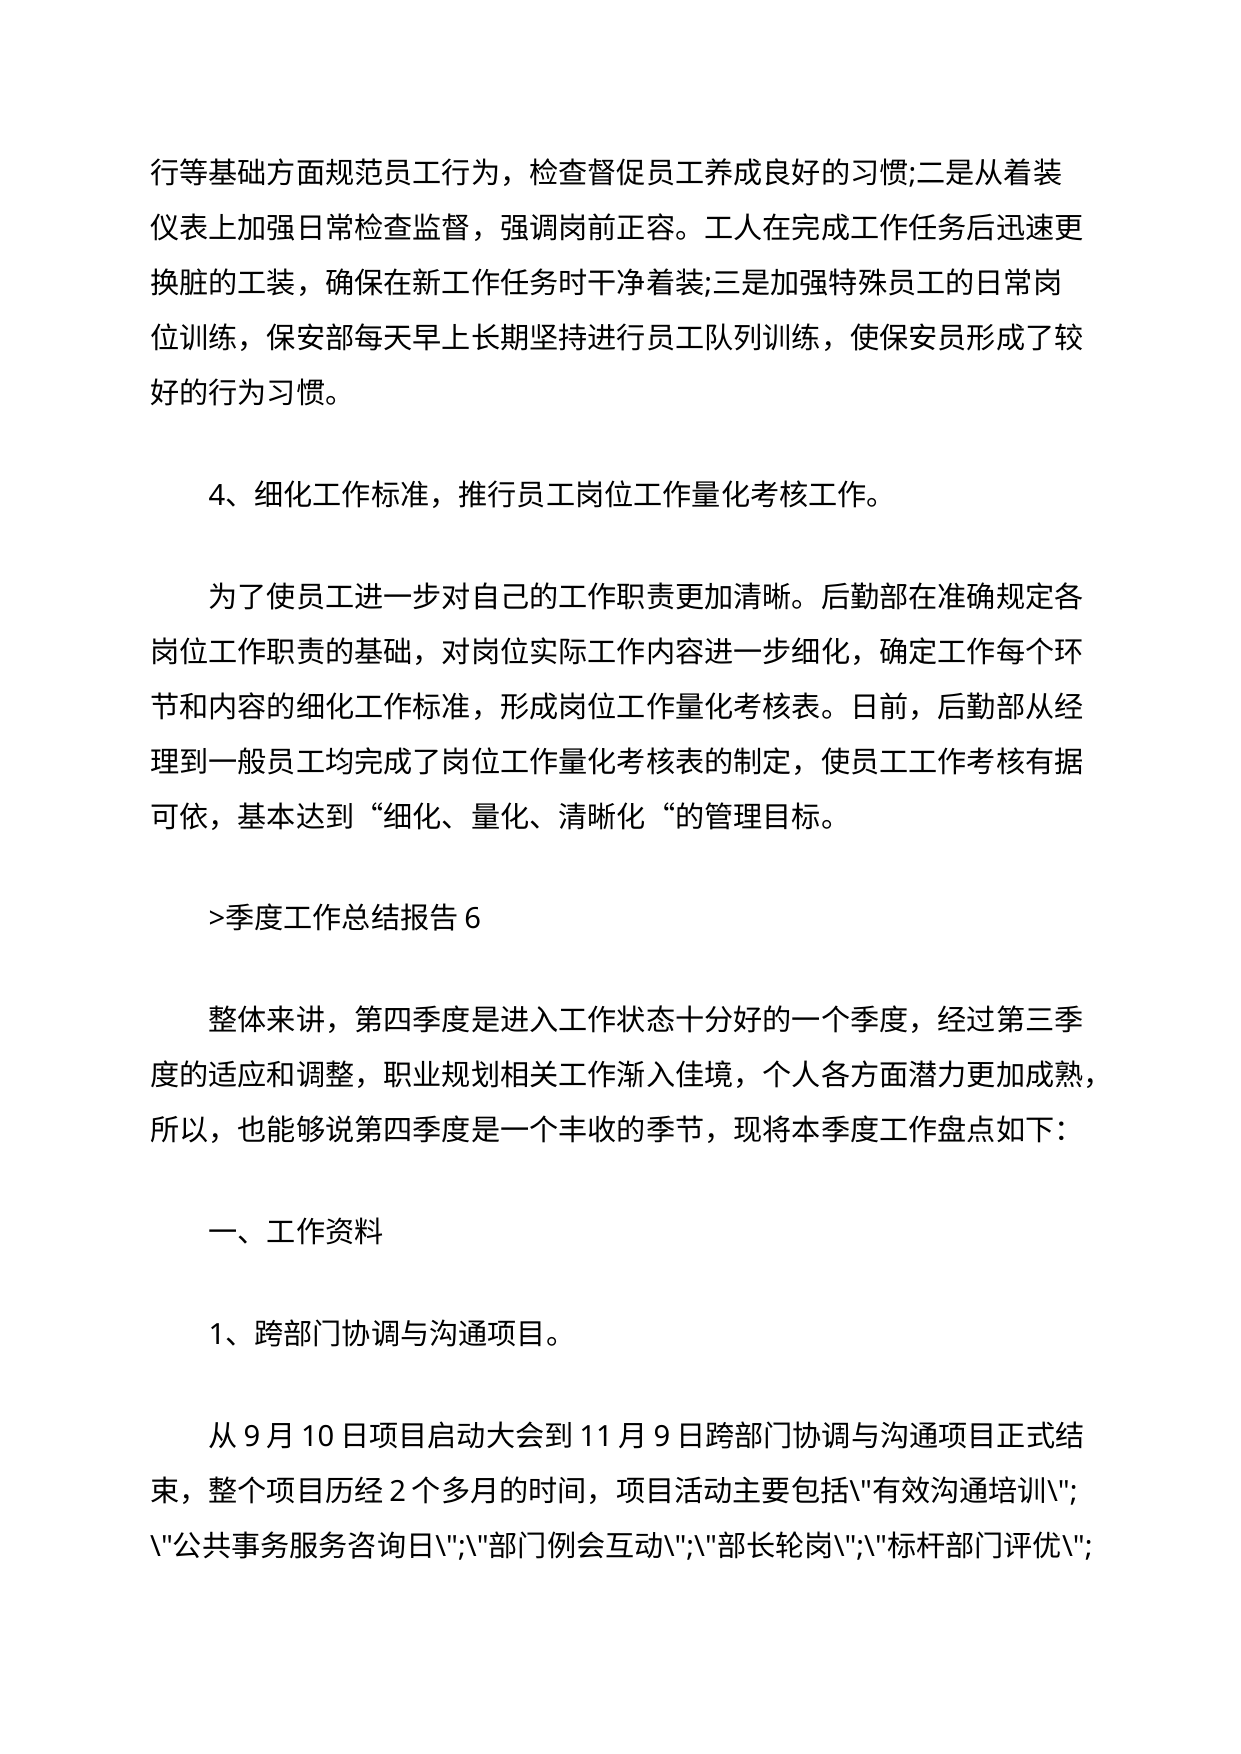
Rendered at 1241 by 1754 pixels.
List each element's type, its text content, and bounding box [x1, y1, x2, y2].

text >季度工作总结报告6 [150, 895, 1090, 937]
text 一、工作资料 [150, 1208, 1090, 1251]
text 为了使员工进一步对自己的工作职责更加清晰。后勤部在准确规定各岗位工作职责的基础，对岗位实际工作内容进一步细化，确定工作每个环节和内容的细化工作标准，形成岗位工作量化考核表。日前，后勤部从经理到一般员工均完成了岗位工作量化考核表的制定，使员工工作考核有据可依，基本达到“细化、量化、清晰化“的管理目标。 [150, 573, 1090, 835]
text 4、细化工作标准，推行员工岗位工作量化考核工作。 [150, 472, 1090, 514]
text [150, 150, 1090, 412]
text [150, 1412, 1090, 1564]
text 1、跨部门协调与沟通项目。 [150, 1310, 1090, 1353]
text 整体来讲，第四季度是进入工作状态十分好的一个季度，经过第三季度的适应和调整，职业规划相关工作渐入佳境，个人各方面潜力更加成熟，所以，也能够说第四季度是一个丰收的季节，现将本季度工作盘点如下： [150, 997, 1090, 1149]
